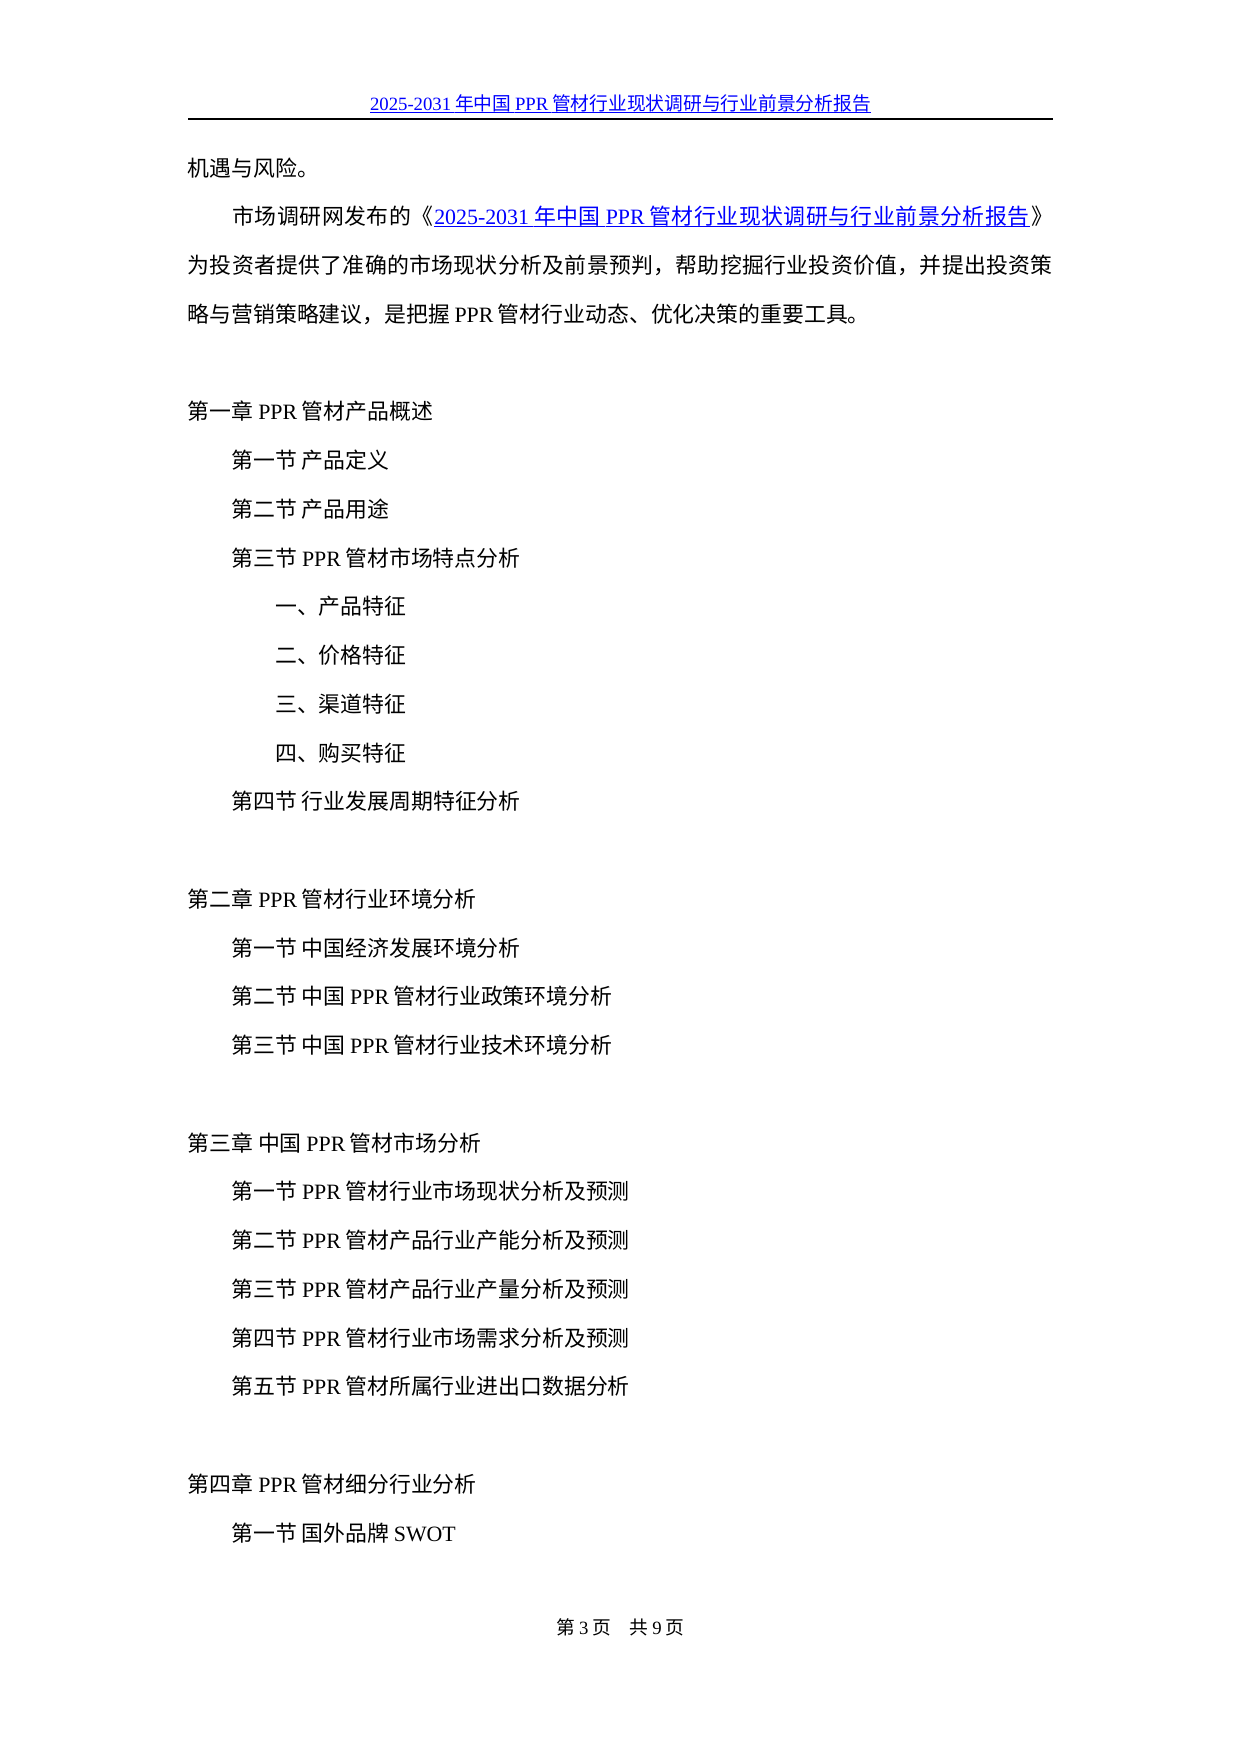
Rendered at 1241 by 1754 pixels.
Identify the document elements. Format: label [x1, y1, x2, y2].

text [187, 150, 1053, 1548]
